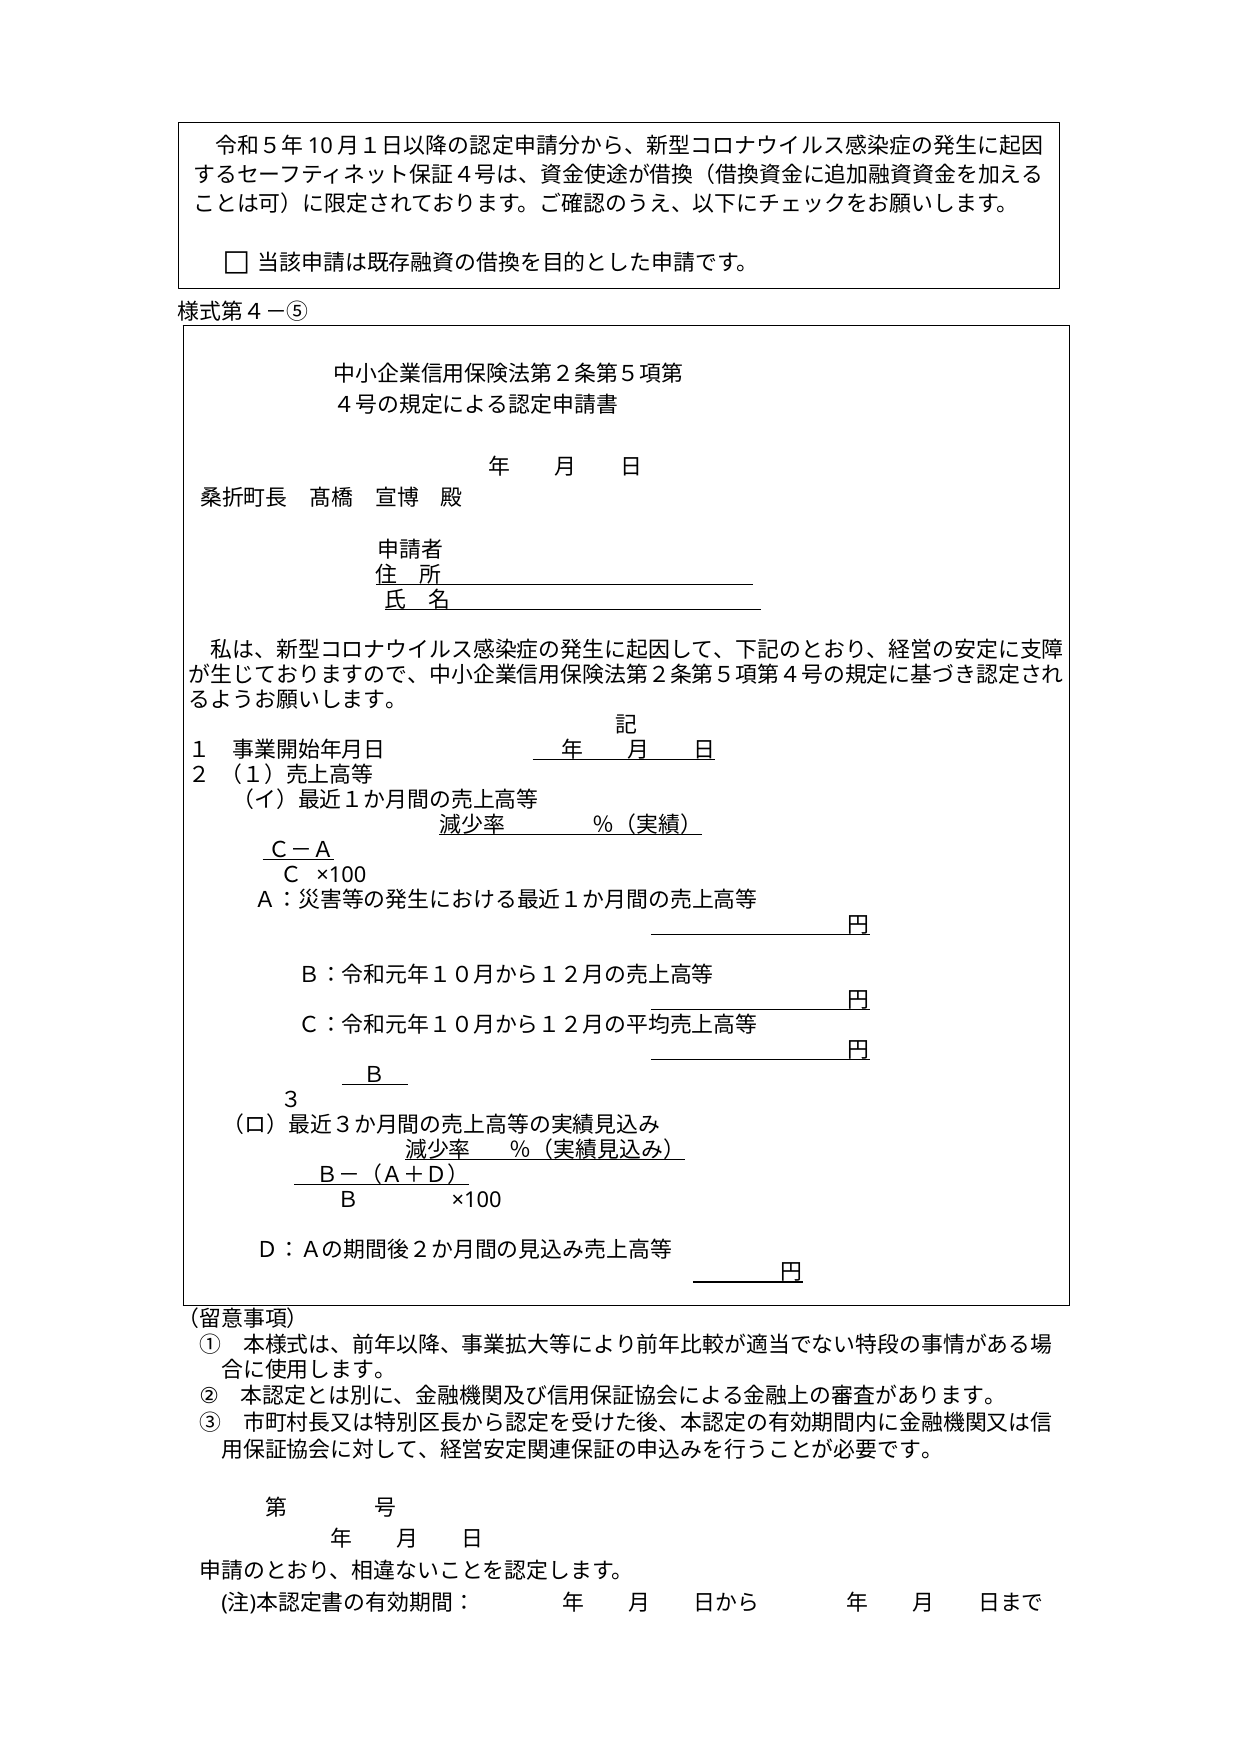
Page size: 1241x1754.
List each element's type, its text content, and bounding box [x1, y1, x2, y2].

text 年 月 日 [177, 1521, 1063, 1553]
text 様式第４－⑤ [177, 298, 1063, 325]
text ③ 市町村長又は特別区長から認定を受けた後、本認定の有効期間内に金融機関又は信用保証協会に対して、経営安定関連保証の申込みを行うことが必要です。 [177, 1408, 1063, 1463]
text ① 本様式は、前年以降、事業拡大等により前年比較が適当でない特段の事情がある場合に使用します。 [177, 1332, 1063, 1383]
text (注)本認定書の有効期間： 年 月 日から 年 月 日まで [177, 1585, 1063, 1617]
table_header 中小企業信用保険法第２条第５項第 ４号の規定による認定申請書 年 月 日 桑折町長 髙橋 宣博 殿 申請者 住 所 氏 名 私は、新型コロナウイルス感染症の発生に起因して、下記のとおり、経営の安定に支障が生じておりますので、中小企業信用保険法第２条第５項第４号の規定に基づき認定されるようお願いします。 記 １ 事業開始年月日 年 月 日 ２ （１）売上高等 （イ）最近１か月間の売上高等 減少率 ％（実績） Ｃ－Ａ Ｃ ×100 Ａ：災害等の発生における最近１か月間の売上高等 円 Ｂ：令和元年１０月から１２月の売上高等 円 Ｃ：令和元年１０月から１２月の平均売上高等 円 Ｂ ３ （ロ）最近３か月間の売上高等の実績見込み 減少率 ％（実績見込み） Ｂ－（Ａ＋Ｄ） Ｂ ×100 Ｄ：Ａの期間後２か月間の見込み売上高等 円 [184, 326, 1069, 1305]
text 申請のとおり、相違ないことを認定します。 [177, 1553, 1063, 1585]
text 第 号 [177, 1490, 1063, 1521]
text ② 本認定とは別に、金融機関及び信用保証協会による金融上の審査があります。 [177, 1383, 1063, 1408]
text （留意事項） [177, 1306, 1063, 1332]
